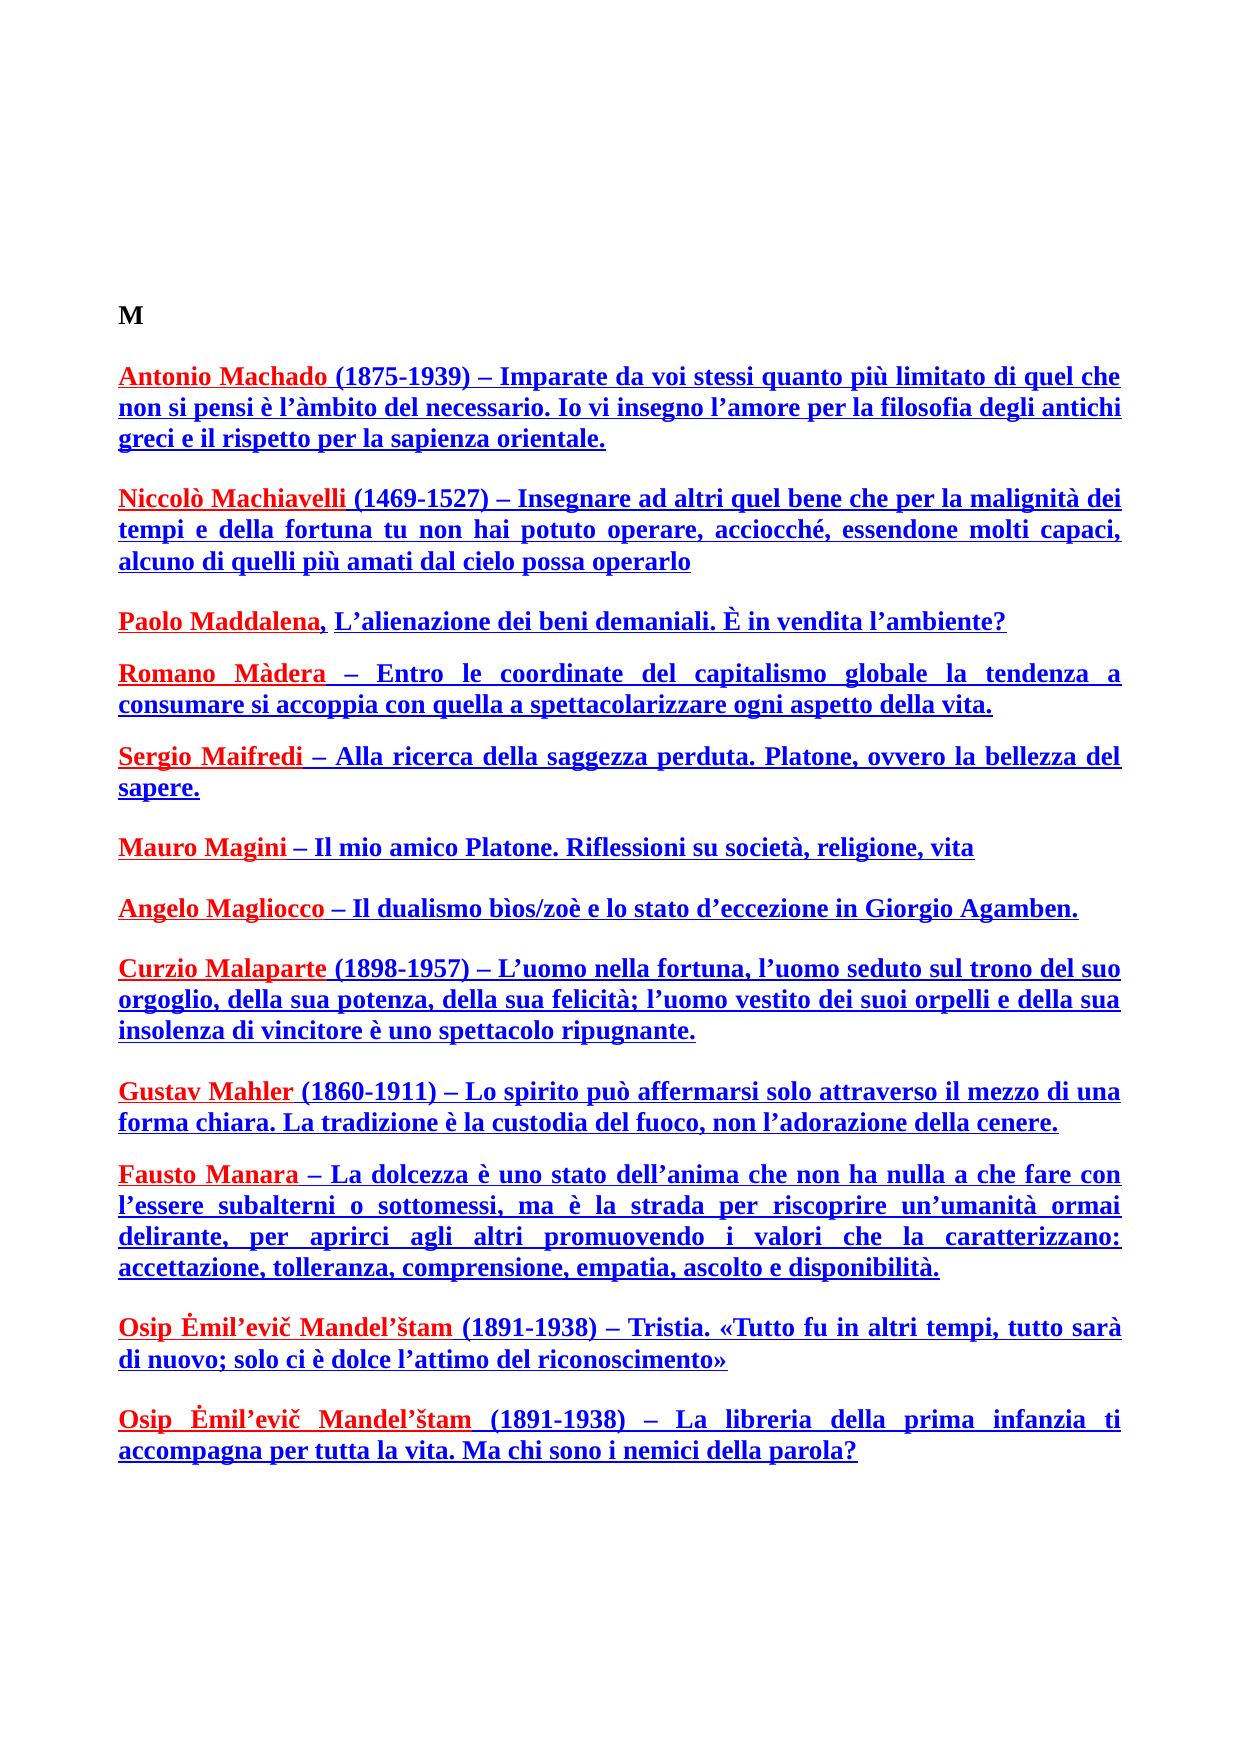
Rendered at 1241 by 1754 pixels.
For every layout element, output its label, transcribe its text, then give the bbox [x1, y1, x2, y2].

subtitle Paolo Maddalena, L’alienazione dei beni demaniali. È in vendita l’ambiente? [118, 605, 1122, 636]
subtitle Fausto Manara – La dolcezza è uno stato dell’anima che non ha nulla a che fare con l’essere subalterni o sottomessi, ma è la strada per riscoprire un’umanità ormai delirante, per aprirci agli altri promuovendo i valori che la caratterizzano: accettazione, tolleranza, comprensione, empatia, ascolto e disponibilità. [118, 1249, 1122, 1282]
subtitle Antonio Machado (1875-1939) – Imparate da voi stessi quanto più limitato di quel che non si pensi è l’àmbito del necessario. Io vi insegno l’amore per la filosofia degli antichi greci e il rispetto per la sapienza orientale. [118, 419, 1122, 453]
subtitle Niccolò Machiavelli (1469-1527) – Insegnare ad altri quel bene che per la malignità dei tempi e della fortuna tu non hai potuto operare, acciocché, essendone molti capaci, alcuno di quelli più amati dal cielo possa operarlo [118, 482, 1122, 509]
subtitle Fausto Manara – La dolcezza è uno stato dell’anima che non ha nulla a che fare con l’essere subalterni o sottomessi, ma è la strada per riscoprire un’umanità ormai delirante, per aprirci agli altri promuovendo i valori che la caratterizzano: accettazione, tolleranza, comprensione, empatia, ascolto e disponibilità. [118, 1158, 1122, 1185]
subtitle M [118, 299, 1122, 331]
subtitle Sergio Maifredi – Alla ricerca della saggezza perduta. Platone, ovvero la bellezza del sapere. [118, 740, 1122, 767]
subtitle Osip Ėmil’evič Mandel’štam (1891-1938) – La libreria della prima infanzia ti accompagna per tutta la vita. Ma chi sono i nemici della parola? [118, 1403, 1122, 1465]
text Romano Màdera – Entro le coordinate del capitalismo globale la tendenza a consumare si accoppia con quella a spettacolarizzare ogni aspetto della vita. [118, 686, 1122, 719]
subtitle Antonio Machado (1875-1939) – Imparate da voi stessi quanto più limitato di quel che non si pensi è l’àmbito del necessario. Io vi insegno l’amore per la filosofia degli antichi greci e il rispetto per la sapienza orientale. [118, 360, 1122, 418]
subtitle Osip Ėmil’evič Mandel’štam (1891-1938) – Tristia. «Tutto fu in altri tempi, tutto sarà di nuovo; solo ci è dolce l’attimo del riconoscimento» [118, 1312, 1122, 1339]
subtitle Gustav Mahler (1860-1911) – Lo spirito può affermarsi solo attraverso il mezzo di una forma chiara. La tradizione è la custodia del fuoco, non l’adorazione della cenere. [118, 1075, 1122, 1137]
subtitle Mauro Magini – Il mio amico Platone. Riflessioni su società, religione, vita [118, 831, 1122, 863]
text Romano Màdera – Entro le coordinate del capitalismo globale la tendenza a consumare si accoppia con quella a spettacolarizzare ogni aspetto della vita. [118, 657, 1122, 684]
subtitle Sergio Maifredi – Alla ricerca della saggezza perduta. Platone, ovvero la bellezza del sapere. [118, 769, 1122, 802]
text Angelo Magliocco – Il dualismo bìos/zoè e lo stato d’eccezione in Giorgio Agamben. [118, 892, 1122, 923]
subtitle Fausto Manara – La dolcezza è uno stato dell’anima che non ha nulla a che fare con l’essere subalterni o sottomessi, ma è la strada per riscoprire un’umanità ormai delirante, per aprirci agli altri promuovendo i valori che la caratterizzano: accettazione, tolleranza, comprensione, empatia, ascolto e disponibilità. [118, 1186, 1122, 1216]
subtitle Fausto Manara – La dolcezza è uno stato dell’anima che non ha nulla a che fare con l’essere subalterni o sottomessi, ma è la strada per riscoprire un’umanità ormai delirante, per aprirci agli altri promuovendo i valori che la caratterizzano: accettazione, tolleranza, comprensione, empatia, ascolto e disponibilità. [118, 1218, 1122, 1247]
subtitle Niccolò Machiavelli (1469-1527) – Insegnare ad altri quel bene che per la malignità dei tempi e della fortuna tu non hai potuto operare, acciocché, essendone molti capaci, alcuno di quelli più amati dal cielo possa operarlo [118, 542, 1122, 576]
subtitle Niccolò Machiavelli (1469-1527) – Insegnare ad altri quel bene che per la malignità dei tempi e della fortuna tu non hai potuto operare, acciocché, essendone molti capaci, alcuno di quelli più amati dal cielo possa operarlo [118, 511, 1122, 541]
subtitle Curzio Malaparte (1898-1957) – L’uomo nella fortuna, l’uomo seduto sul trono del suo orgoglio, della sua potenza, della sua felicità; l’uomo vestito dei suoi orpelli e della sua insolenza di vincitore è uno spettacolo ripugnante. [118, 952, 1122, 1046]
subtitle Osip Ėmil’evič Mandel’štam (1891-1938) – Tristia. «Tutto fu in altri tempi, tutto sarà di nuovo; solo ci è dolce l’attimo del riconoscimento» [118, 1340, 1122, 1374]
